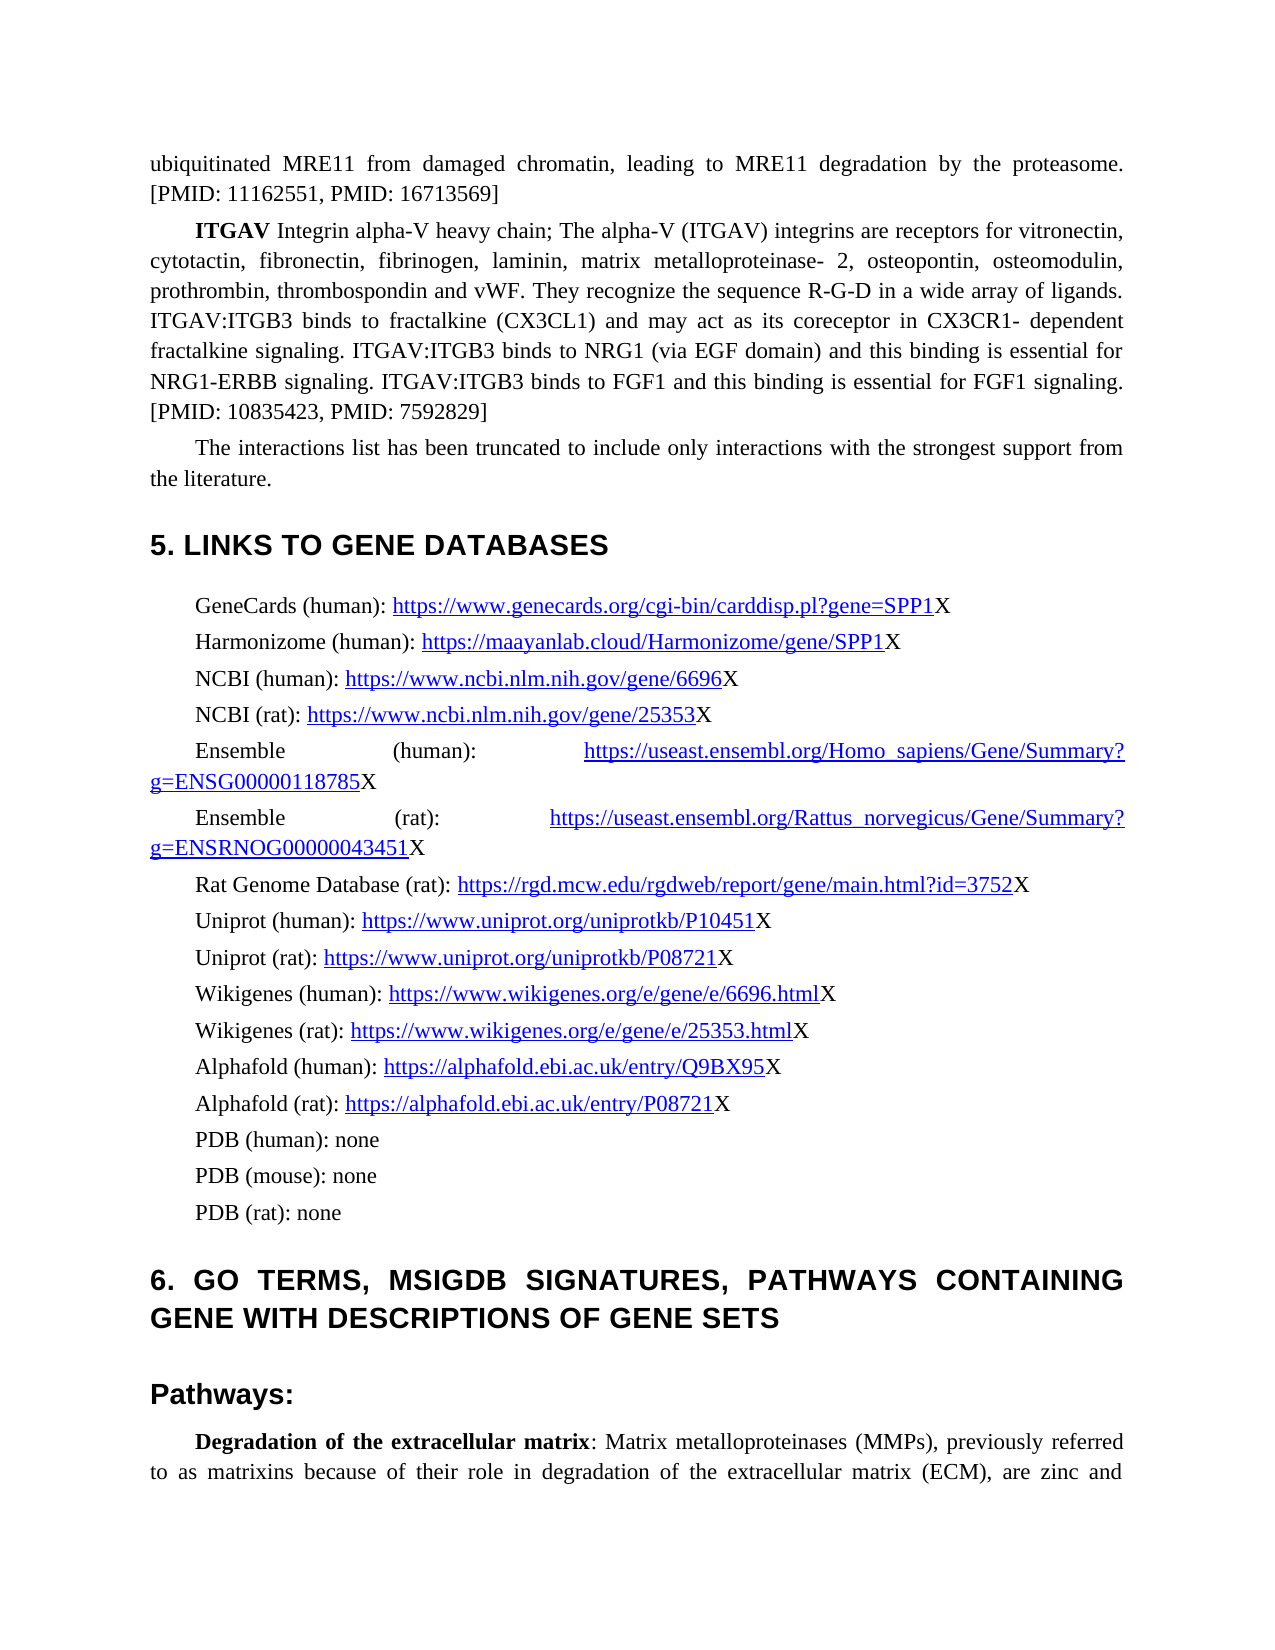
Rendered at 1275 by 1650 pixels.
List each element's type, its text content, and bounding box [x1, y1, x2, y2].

subtitle 6. GO Terms, MSigDB Signatures, Pathways Containing Gene with Descriptions of Gene Sets [150, 1262, 1125, 1334]
subtitle 5. Links to Gene Databases [150, 528, 1125, 562]
subtitle Pathways: [150, 1377, 1125, 1411]
